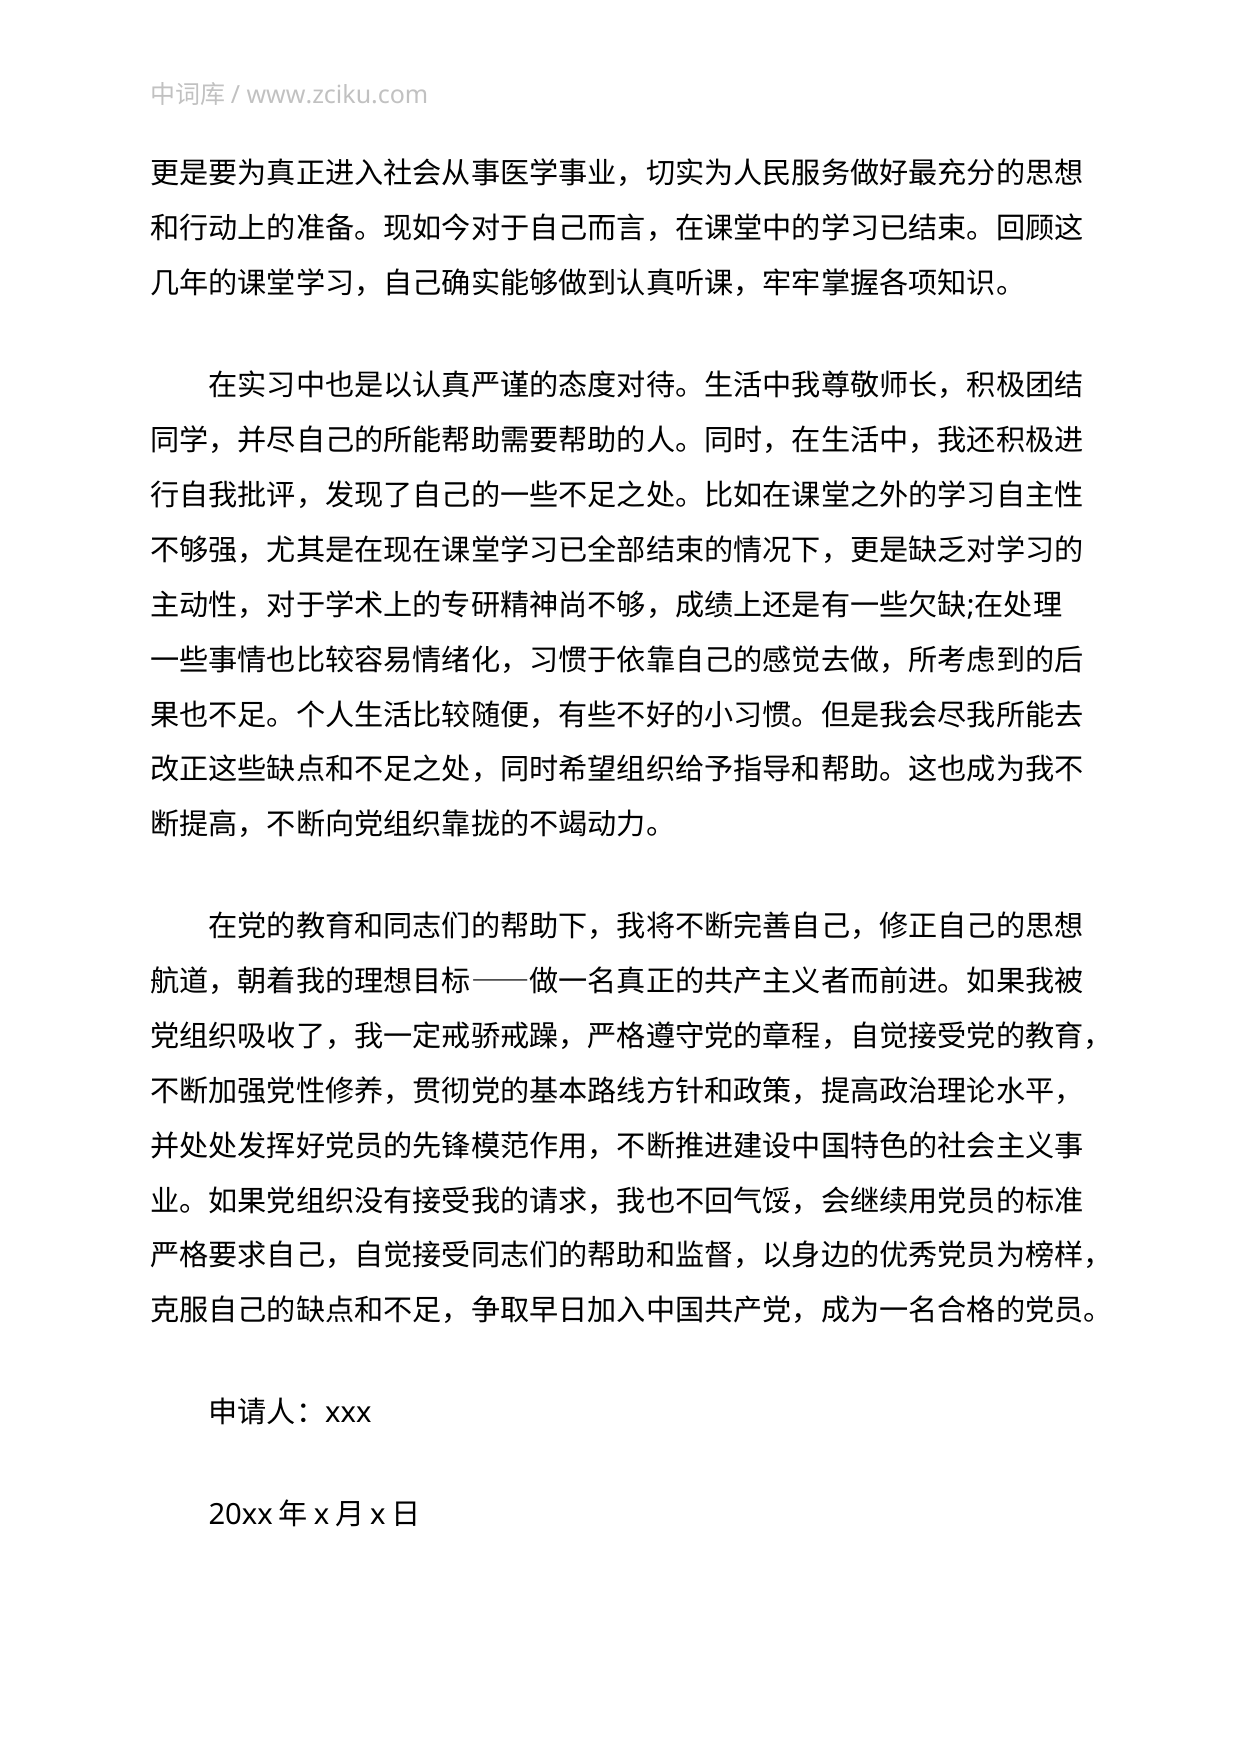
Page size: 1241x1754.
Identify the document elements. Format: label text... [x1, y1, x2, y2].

text 在实习中也是以认真严谨的态度对待。生活中我尊敬师长，积极团结同学，并尽自己的所能帮助需要帮助的人。同时，在生活中，我还积极进行自我批评，发现了自己的一些不足之处。比如在课堂之外的学习自主性不够强，尤其是在现在课堂学习已全部结束的情况下，更是缺乏对学习的主动性，对于学术上的专研精神尚不够，成绩上还是有一些欠缺;在处理一些事情也比较容易情绪化，习惯于依靠自己的感觉去做，所考虑到的后果也不足。个人生活比较随便，有些不好的小习惯。但是我会尽我所能去改正这些缺点和不足之处，同时希望组织给予指导和帮助。这也成为我不断提高，不断向党组织靠拢的不竭动力。 [150, 362, 1090, 843]
text 20xx年x月x日 [150, 1491, 1090, 1533]
text 在党的教育和同志们的帮助下，我将不断完善自己，修正自己的思想航道，朝着我的理想目标——做一名真正的共产主义者而前进。如果我被党组织吸收了，我一定戒骄戒躁，严格遵守党的章程，自觉接受党的教育，不断加强党性修养，贯彻党的基本路线方针和政策，提高政治理论水平，并处处发挥好党员的先锋模范作用，不断推进建设中国特色的社会主义事业。如果党组织没有接受我的请求，我也不回气馁，会继续用党员的标准严格要求自己，自觉接受同志们的帮助和监督，以身边的优秀党员为榜样，克服自己的缺点和不足，争取早日加入中国共产党，成为一名合格的党员。 [150, 903, 1090, 1329]
text 申请人：xxx [150, 1389, 1090, 1431]
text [150, 150, 1090, 302]
